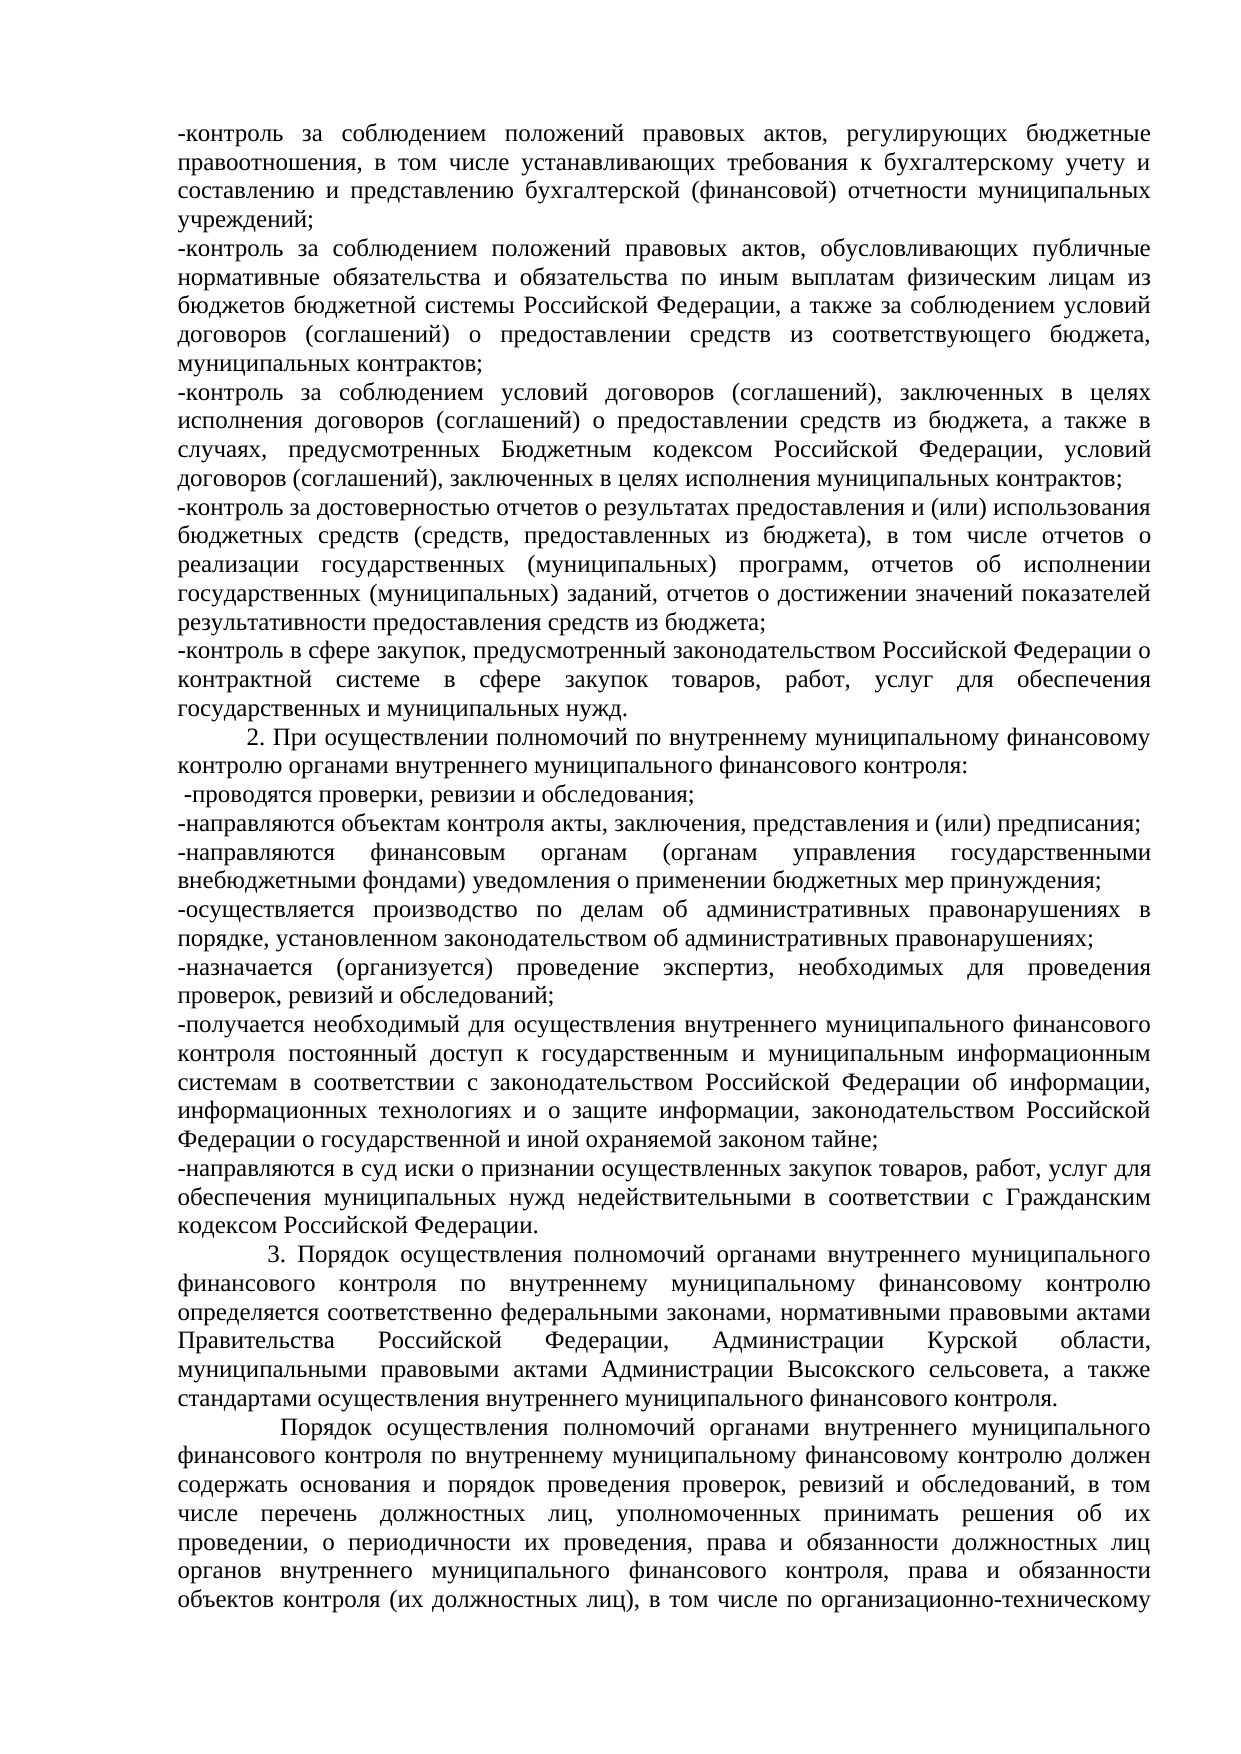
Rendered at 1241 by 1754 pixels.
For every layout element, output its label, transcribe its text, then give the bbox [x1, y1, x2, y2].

text -проводятся проверки, ревизии и обследования; [177, 779, 1152, 808]
text -контроль в сфере закупок, предусмотренный законодательством Российской Федерации о контрактной системе в сфере закупок товаров, работ, услуг для обеспечения государственных и муниципальных нужд. [177, 636, 1152, 722]
text 2. При осуществлении полномочий по внутреннему муниципальному финансовому контролю органами внутреннего муниципального финансового контроля: [177, 722, 1152, 779]
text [177, 1412, 1152, 1613]
text -контроль за соблюдением положений правовых актов, обусловливающих публичные нормативные обязательства и обязательства по иным выплатам физическим лицам из бюджетов бюджетной системы Российской Федерации, а также за соблюдением условий договоров (соглашений) о предоставлении средств из соответствующего бюджета, муниципальных контрактов; [177, 233, 1152, 377]
text -назначается (организуется) проведение экспертиз, необходимых для проведения проверок, ревизий и обследований; [177, 952, 1152, 1009]
text -направляются финансовым органам (органам управления государственными внебюджетными фондами) уведомления о применении бюджетных мер принуждения; [177, 837, 1152, 894]
text -получается необходимый для осуществления внутреннего муниципального финансового контроля постоянный доступ к государственным и муниципальным информационным системам в соответствии с законодательством Российской Федерации об информации, информационных технологиях и о защите информации, законодательством Российской Федерации о государственной и иной охраняемой законом тайне; [177, 1009, 1152, 1153]
text -осуществляется производство по делам об административных правонарушениях в порядке, установленном законодательством об административных правонарушениях; [177, 894, 1152, 952]
text -направляются объектам контроля акты, заключения, представления и (или) предписания; [177, 808, 1152, 837]
text -контроль за соблюдением положений правовых актов, регулирующих бюджетные правоотношения, в том числе устанавливающих требования к бухгалтерскому учету и составлению и представлению бухгалтерской (финансовой) отчетности муниципальных учреждений; [177, 118, 1152, 233]
text -контроль за достоверностью отчетов о результатах предоставления и (или) использования бюджетных средств (средств, предоставленных из бюджета), в том числе отчетов о реализации государственных (муниципальных) программ, отчетов об исполнении государственных (муниципальных) заданий, отчетов о достижении значений показателей результативности предоставления средств из бюджета; [177, 492, 1152, 636]
text -контроль за соблюдением условий договоров (соглашений), заключенных в целях исполнения договоров (соглашений) о предоставлении средств из бюджета, а также в случаях, предусмотренных Бюджетным кодексом Российской Федерации, условий договоров (соглашений), заключенных в целях исполнения муниципальных контрактов; [177, 377, 1152, 492]
text 3. Порядок осуществления полномочий органами внутреннего муниципального финансового контроля по внутреннему муниципальному финансовому контролю определяется соответственно федеральными законами, нормативными правовыми актами Правительства Российской Федерации, Администрации Курской области, муниципальными правовыми актами Администрации Высокского сельсовета, а также стандартами осуществления внутреннего муниципального финансового контроля. [177, 1239, 1152, 1412]
text -направляются в суд иски о признании осуществленных закупок товаров, работ, услуг для обеспечения муниципальных нужд недействительными в соответствии с Гражданским кодексом Российской Федерации. [177, 1153, 1152, 1239]
